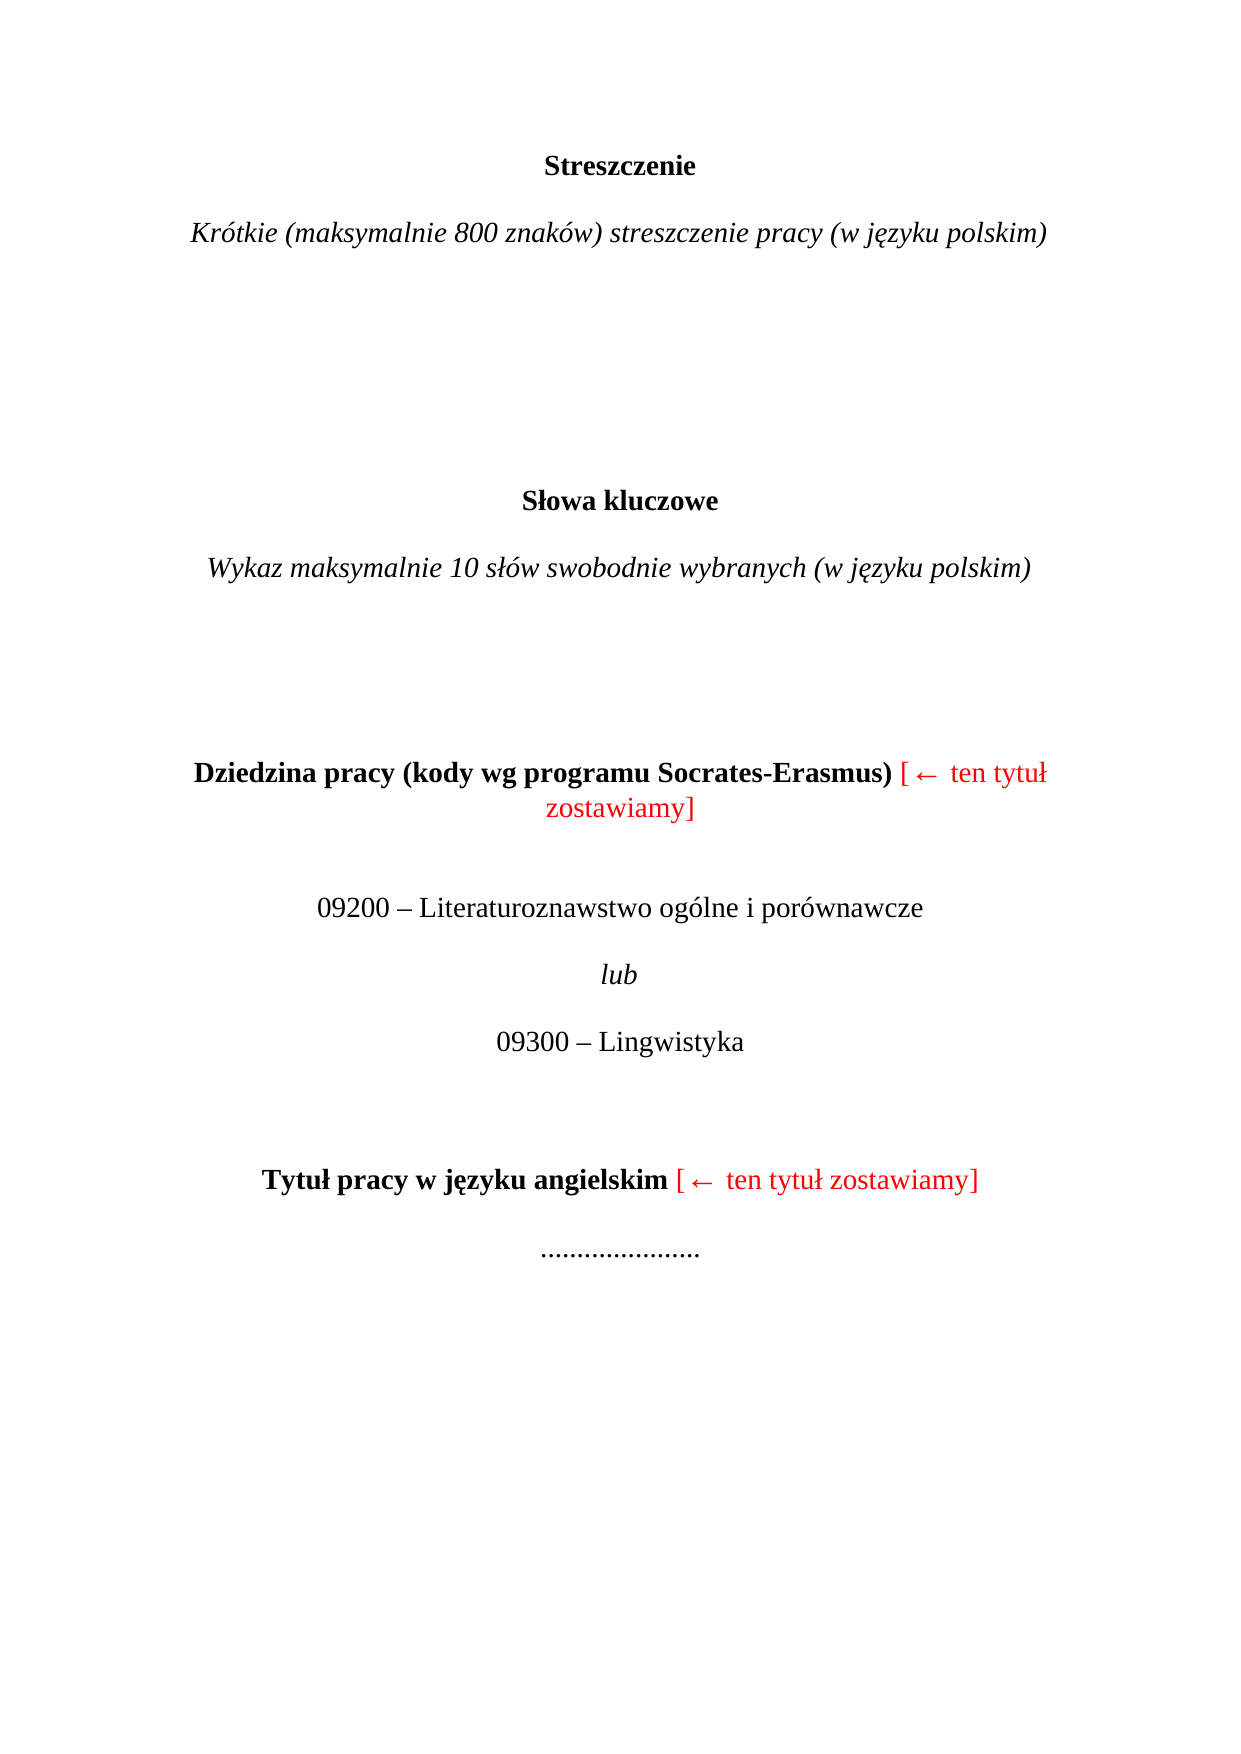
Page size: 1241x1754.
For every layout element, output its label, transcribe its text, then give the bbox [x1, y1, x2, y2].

subtitle Streszczenie [148, 148, 1093, 181]
text lub [148, 957, 1093, 991]
text Tytuł pracy w języku angielskim [← ten tytuł zostawiamy] [148, 1159, 1093, 1197]
text Wykaz maksymalnie 10 słów swobodnie wybranych (w języku polskim) [148, 550, 1093, 584]
text ...................... [148, 1231, 1093, 1264]
text Dziedzina pracy (kody wg programu Socrates-Erasmus) [← ten tytuł zostawiamy] [148, 751, 1093, 823]
subtitle Słowa kluczowe [148, 483, 1093, 517]
text 09300 – Lingwistyka [148, 1024, 1093, 1058]
text 09200 – Literaturoznawstwo ogólne i porównawcze [148, 890, 1093, 924]
text Krótkie (maksymalnie 800 znaków) streszczenie pracy (w języku polskim) [148, 215, 1093, 248]
